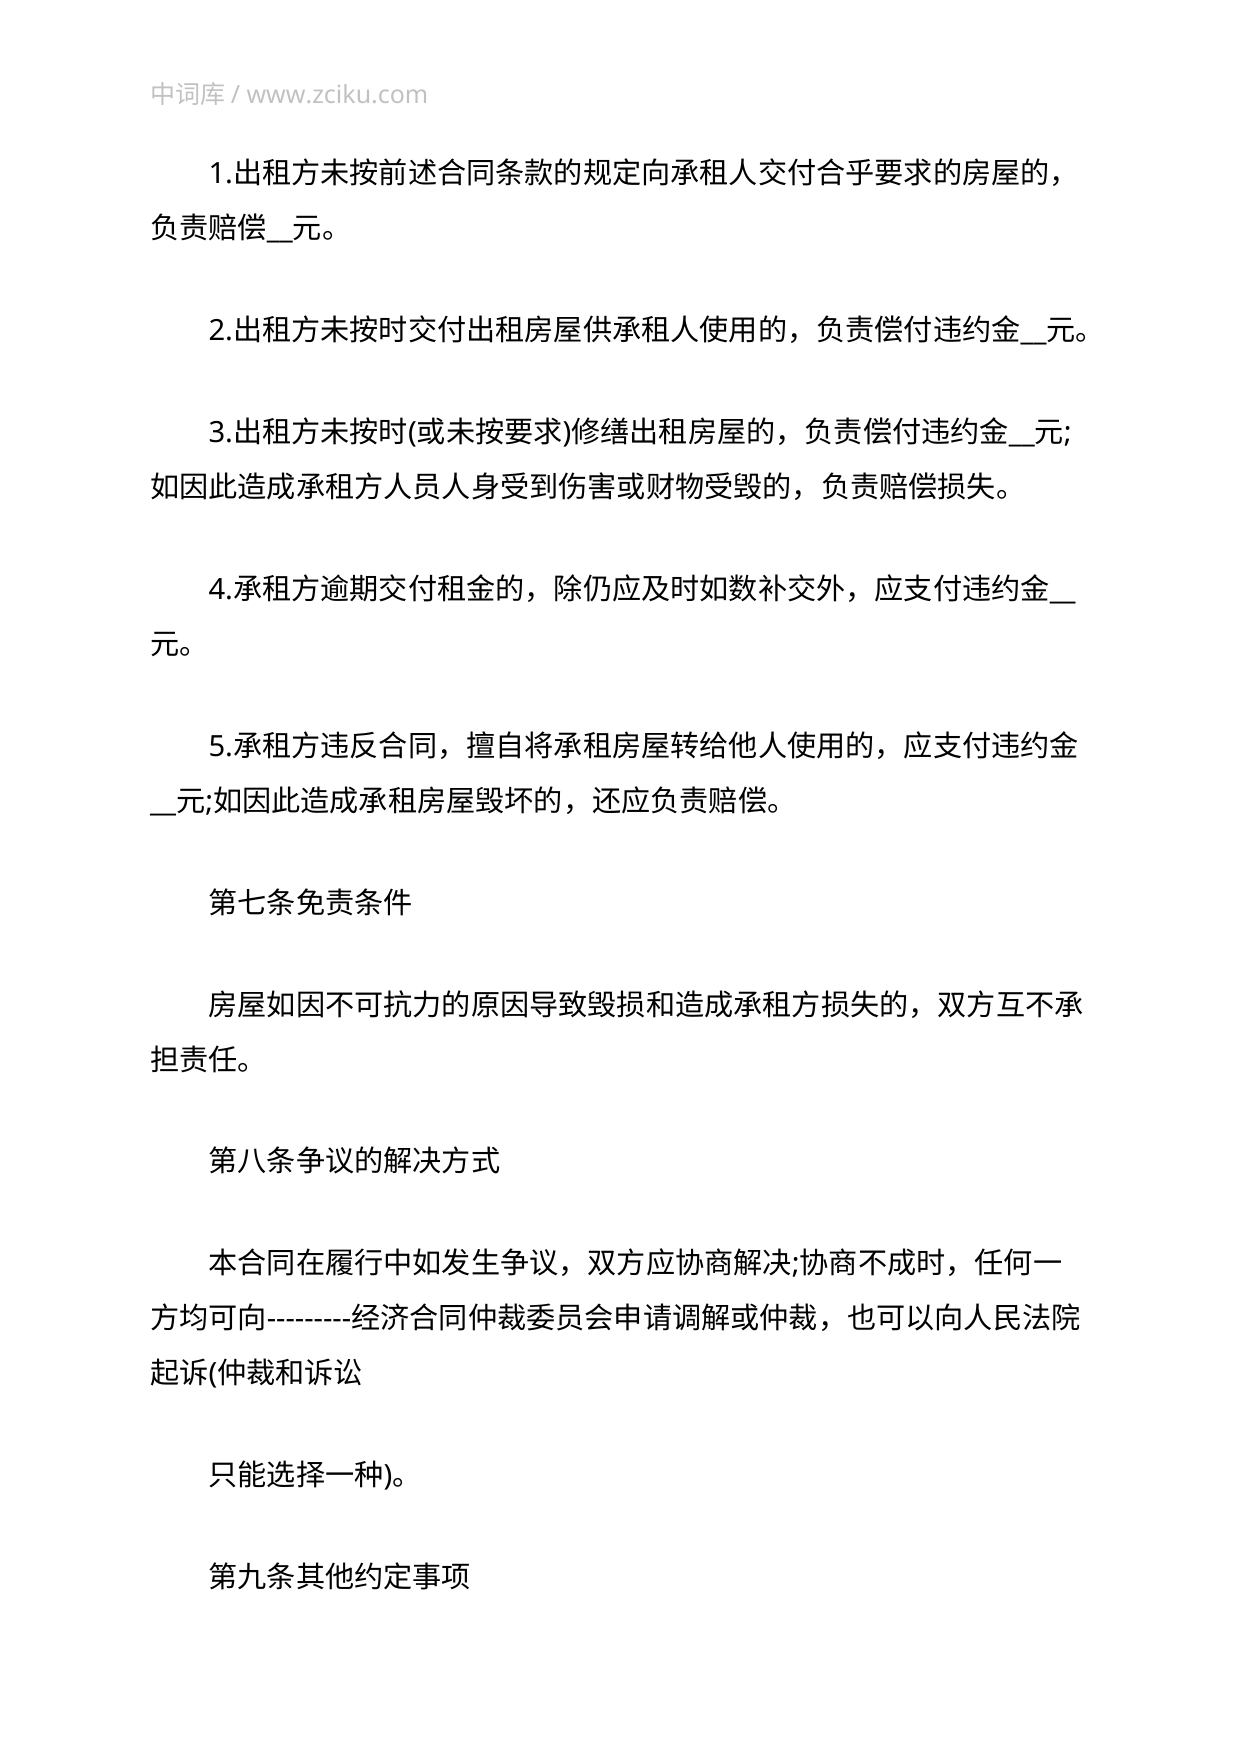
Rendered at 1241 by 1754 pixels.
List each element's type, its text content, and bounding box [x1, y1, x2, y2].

text 本合同在履行中如发生争议，双方应协商解决;协商不成时，任何一方均可向---------经济合同仲裁委员会申请调解或仲裁，也可以向人民法院起诉(仲裁和诉讼 [150, 1240, 1090, 1392]
text 房屋如因不可抗力的原因导致毁损和造成承租方损失的，双方互不承担责任。 [150, 981, 1090, 1078]
text 3.出租方未按时(或未按要求)修缮出租房屋的，负责偿付违约金__元;如因此造成承租方人员人身受到伤害或财物受毁的，负责赔偿损失。 [150, 409, 1090, 506]
text 2.出租方未按时交付出租房屋供承租人使用的，负责偿付违约金__元。 [150, 307, 1090, 349]
text 4.承租方逾期交付租金的，除仍应及时如数补交外，应支付违约金__元。 [150, 566, 1090, 663]
text 第八条争议的解决方式 [150, 1138, 1090, 1180]
text 5.承租方违反合同，擅自将承租房屋转给他人使用的，应支付违约金__元;如因此造成承租房屋毁坏的，还应负责赔偿。 [150, 722, 1090, 820]
text 第九条其他约定事项 [150, 1554, 1090, 1596]
text 1.出租方未按前述合同条款的规定向承租人交付合乎要求的房屋的，负责赔偿__元。 [150, 150, 1090, 247]
text 只能选择一种)。 [150, 1452, 1090, 1494]
text 第七条免责条件 [150, 879, 1090, 922]
